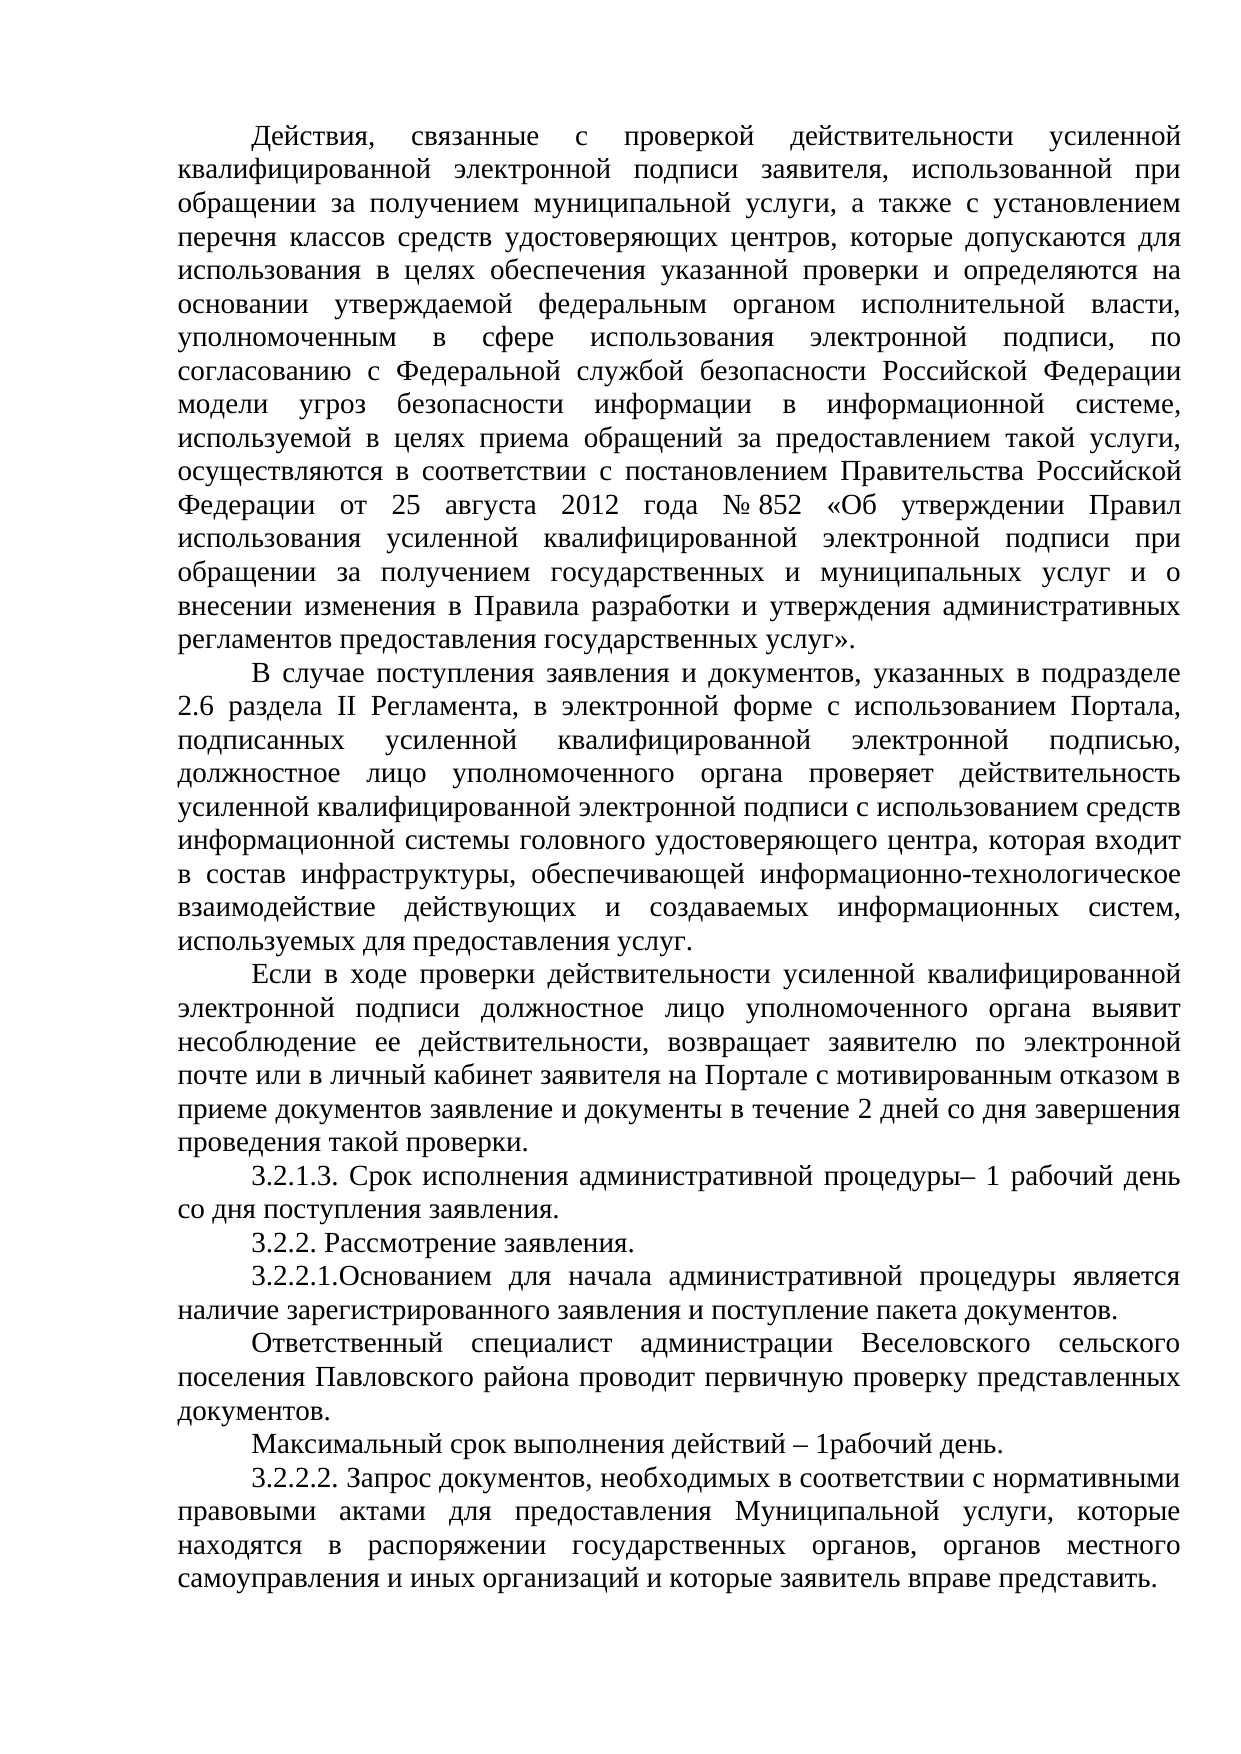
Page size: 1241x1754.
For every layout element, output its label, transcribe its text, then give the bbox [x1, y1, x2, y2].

text Ответственный специалист администрации Веселовского сельского поселения Павловского района проводит первичную проверку представленных документов. [177, 1326, 1181, 1426]
text 3.2.1.3. Срок исполнения административной процедуры– 1 рабочий день со дня поступления заявления. [177, 1158, 1182, 1225]
text 3.2.2.2. Запрос документов, необходимых в соответствии с нормативными правовыми актами для предоставления Муниципальной услуги, которые находятся в распоряжении государственных органов, органов местного самоуправления и иных организаций и которые заявитель вправе представить. [177, 1460, 1181, 1594]
text Действия, связанные с проверкой действительности усиленной квалифицированной электронной подписи заявителя, использованной при обращении за получением муниципальной услуги, а также с установлением перечня классов средств удостоверяющих центров, которые допускаются для использования в целях обеспечения указанной проверки и определяются на основании утверждаемой федеральным органом исполнительной власти, уполномоченным в сфере использования электронной подписи, по согласованию с Федеральной службой безопасности Российской Федерации модели угроз безопасности информации в информационной системе, используемой в целях приема обращений за предоставлением такой услуги, осуществляются в соответствии с постановлением Правительства Российской Федерации от 25 августа 2012 года № 852 «Об утверждении Правил использования усиленной квалифицированной электронной подписи при обращении за получением государственных и муниципальных услуг и о внесении изменения в Правила разработки и утверждения административных регламентов предоставления государственных услуг». [177, 118, 1182, 655]
text Максимальный срок выполнения действий – 1рабочий день. [177, 1426, 1181, 1460]
text 3.2.2.1.Основанием для начала административной процедуры является наличие зарегистрированного заявления и поступление пакета документов. [177, 1258, 1181, 1326]
text Если в ходе проверки действительности усиленной квалифицированной электронной подписи должностное лицо уполномоченного органа выявит несоблюдение ее действительности, возвращает заявителю по электронной почте или в личный кабинет заявителя на Портале с мотивированным отказом в приеме документов заявление и документы в течение 2 дней со дня завершения проведения такой проверки. [177, 957, 1182, 1158]
text 3.2.2. Рассмотрение заявления. [177, 1225, 1181, 1258]
text В случае поступления заявления и документов, указанных в подразделе 2.6 раздела II Регламента, в электронной форме с использованием Портала, подписанных усиленной квалифицированной электронной подписью, должностное лицо уполномоченного органа проверяет действительность усиленной квалифицированной электронной подписи с использованием средств информационной системы головного удостоверяющего центра, которая входит в состав инфраструктуры, обеспечивающей информационно-технологическое взаимодействие действующих и создаваемых информационных систем, используемых для предоставления услуг. [177, 655, 1182, 957]
